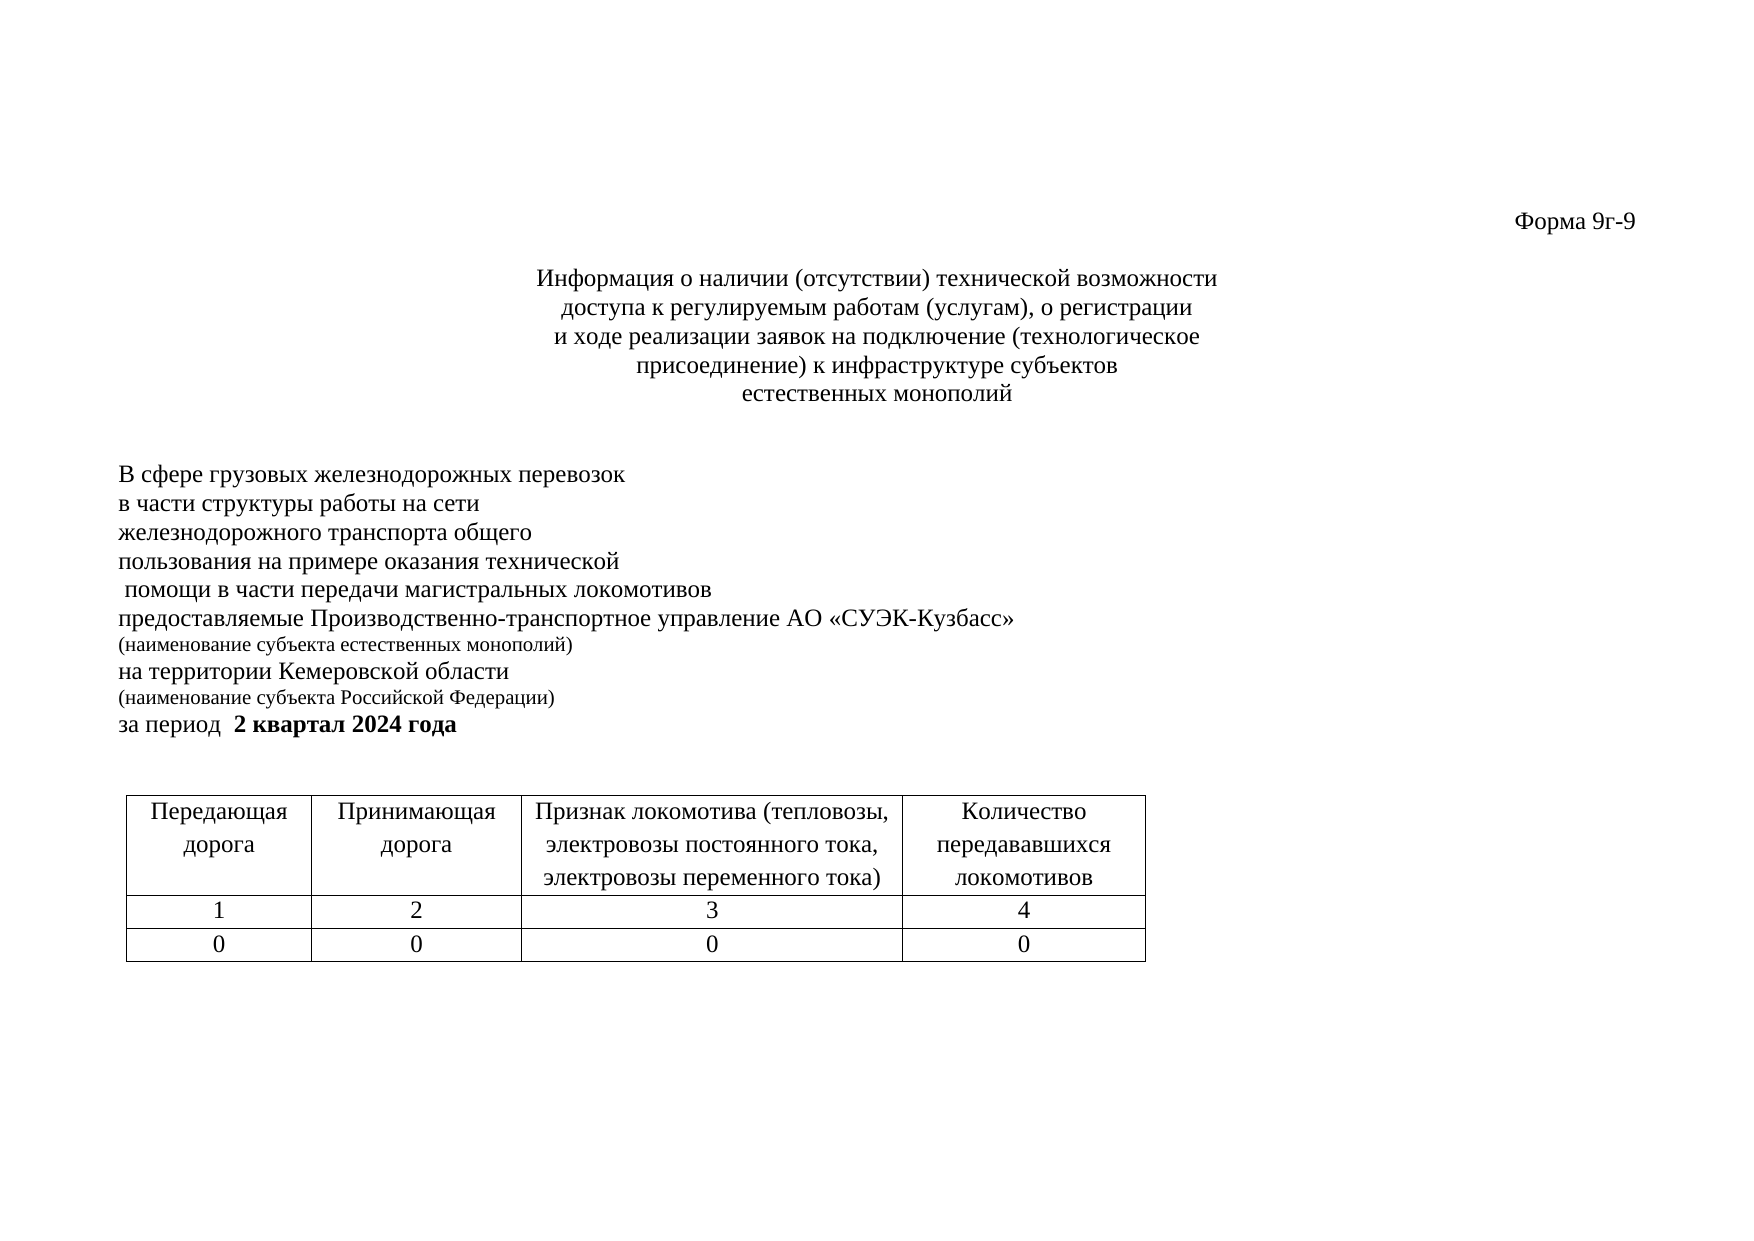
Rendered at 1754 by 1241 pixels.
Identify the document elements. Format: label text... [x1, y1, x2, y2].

text на территории Кемеровской области [118, 656, 1636, 685]
text Информация о наличии (отсутствии) технической возможности [118, 263, 1636, 292]
table_header Количество передававшихся локомотивов [903, 796, 1145, 894]
table_cell 0 [312, 929, 521, 961]
text Форма 9г-9 [118, 206, 1636, 235]
text естественных монополий [118, 378, 1636, 407]
text доступа к регулируемым работам (услугам), о регистрации [118, 292, 1636, 321]
text (наименование субъекта естественных монополий) [118, 632, 1636, 656]
table_cell 0 [903, 929, 1145, 961]
table_cell 1 [127, 896, 311, 928]
text предоставляемые Производственно-транспортное управление АО «СУЭК-Кузбасс» [118, 603, 1636, 632]
table_header Принимающая дорога [312, 796, 521, 894]
text за период 2 квартал 2024 года [118, 709, 1636, 738]
text (наименование субъекта Российской Федерации) [118, 685, 1636, 709]
text железнодорожного транспорта общего [118, 517, 1636, 546]
table_header Передающая дорога [127, 796, 311, 894]
text В сфере грузовых железнодорожных перевозок [118, 459, 1636, 488]
table_cell 0 [522, 929, 902, 961]
table_cell 4 [903, 896, 1145, 928]
table_cell 2 [312, 896, 521, 928]
text в части структуры работы на сети [118, 488, 1636, 517]
text присоединение) к инфраструктуре субъектов [118, 350, 1636, 378]
table_header Признак локомотива (тепловозы, электровозы постоянного тока, электровозы переменного тока) [522, 796, 902, 894]
text пользования на примере оказания технической [118, 546, 1636, 574]
text помощи в части передачи магистральных локомотивов [118, 574, 1636, 603]
text и ходе реализации заявок на подключение (технологическое [118, 321, 1636, 350]
table_cell 0 [127, 929, 311, 961]
table_cell 3 [522, 896, 902, 928]
